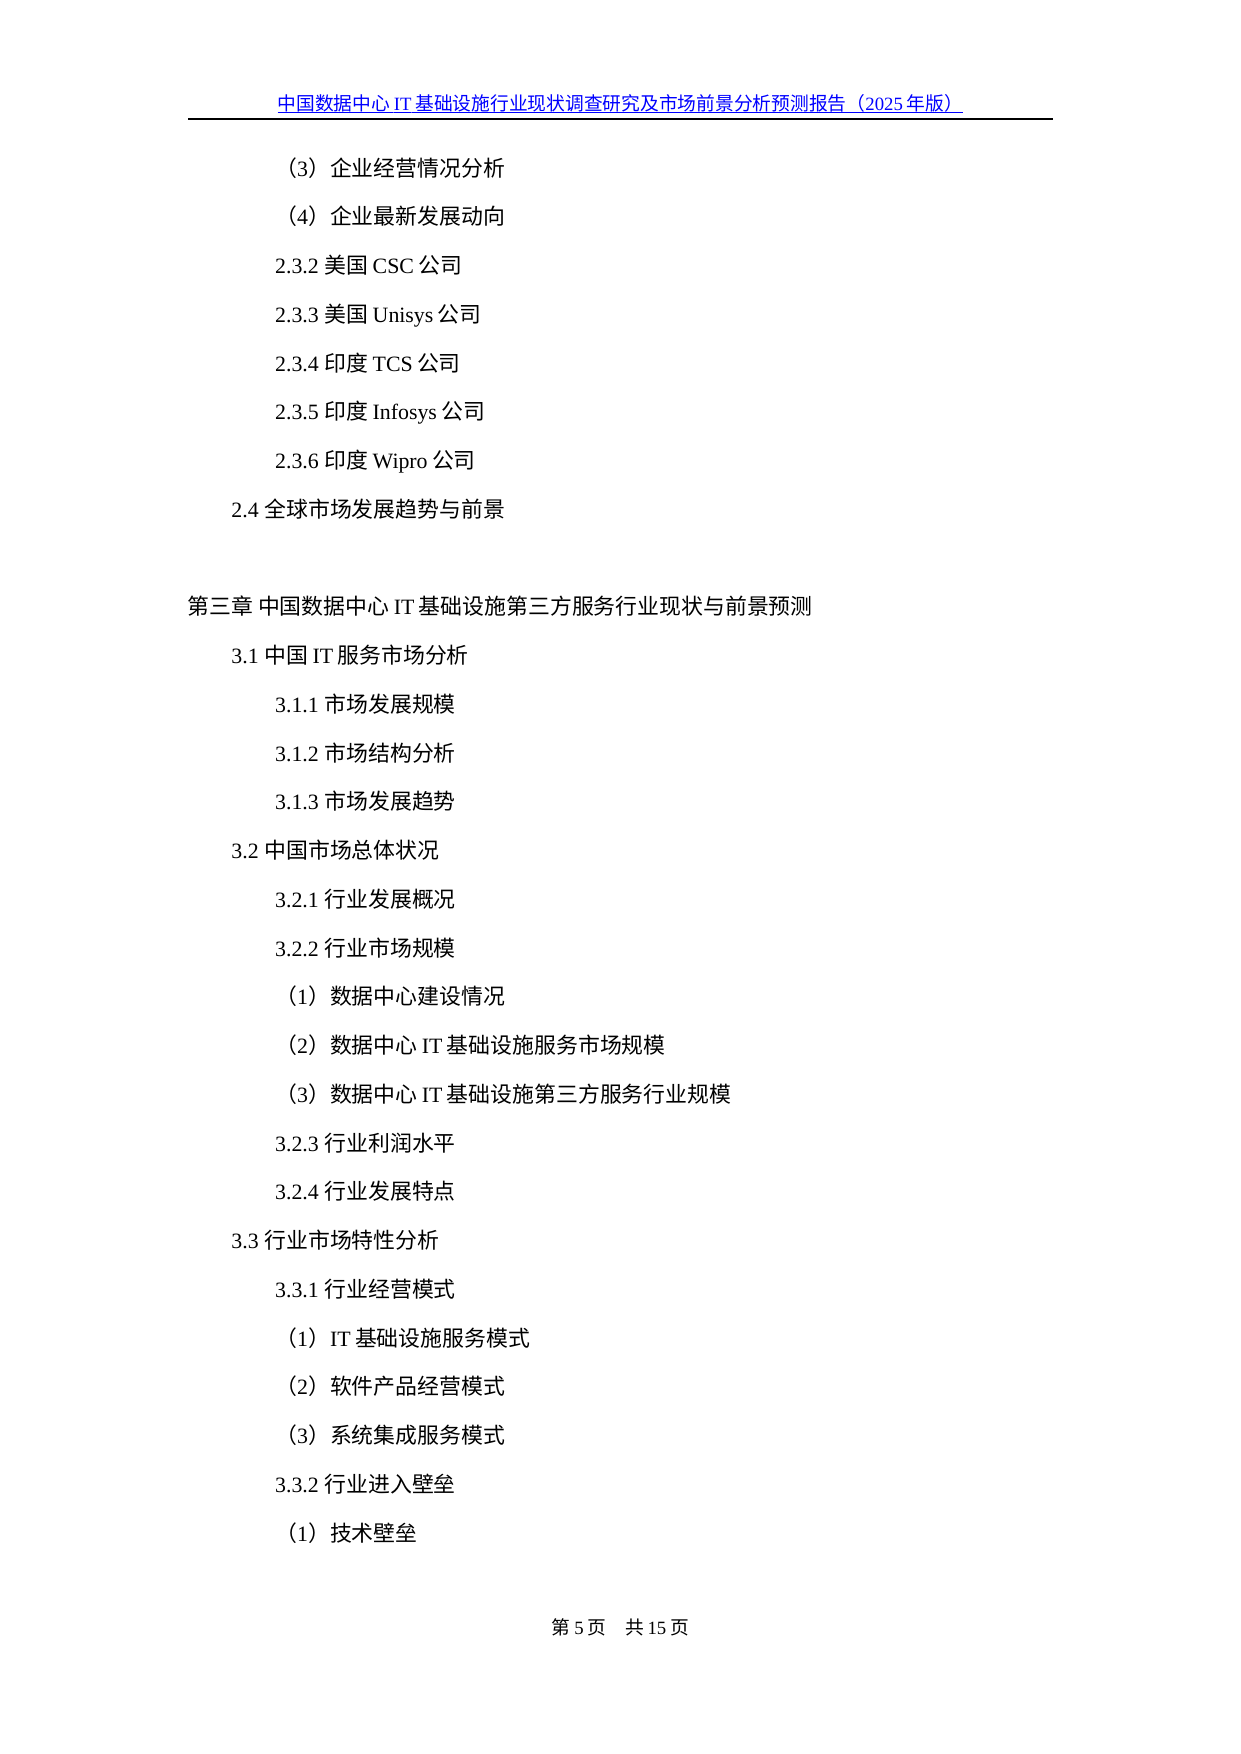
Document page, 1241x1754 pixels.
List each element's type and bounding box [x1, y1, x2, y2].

text [187, 150, 1053, 1548]
